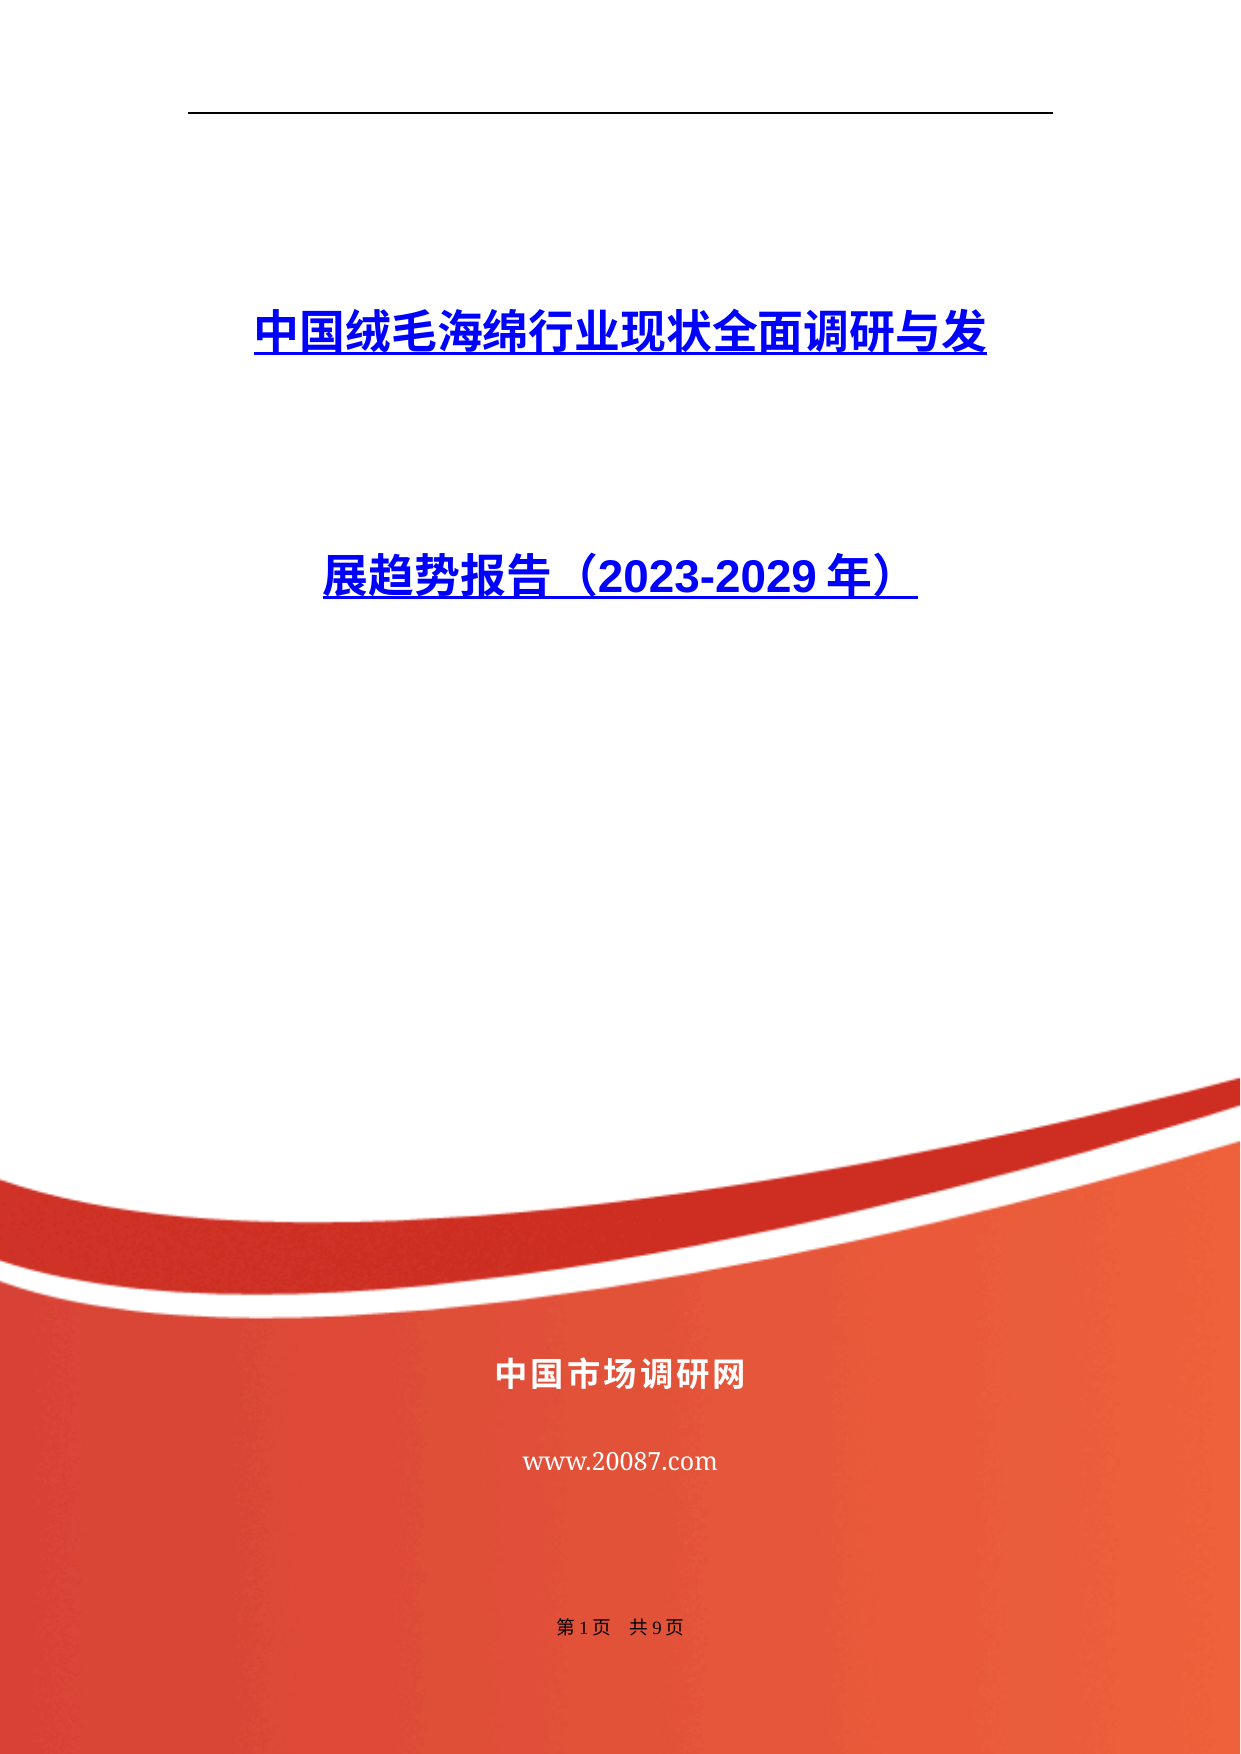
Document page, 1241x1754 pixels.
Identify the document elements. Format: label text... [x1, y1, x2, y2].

picture [0, 1006, 1241, 1754]
subtitle 中国市场调研网 [187, 1339, 1053, 1404]
table_header 中国绒毛海绵行业现状全面调研与发展趋势报告（2023-2029年） [188, 207, 1053, 773]
text www.20087.com [187, 1428, 1053, 1493]
